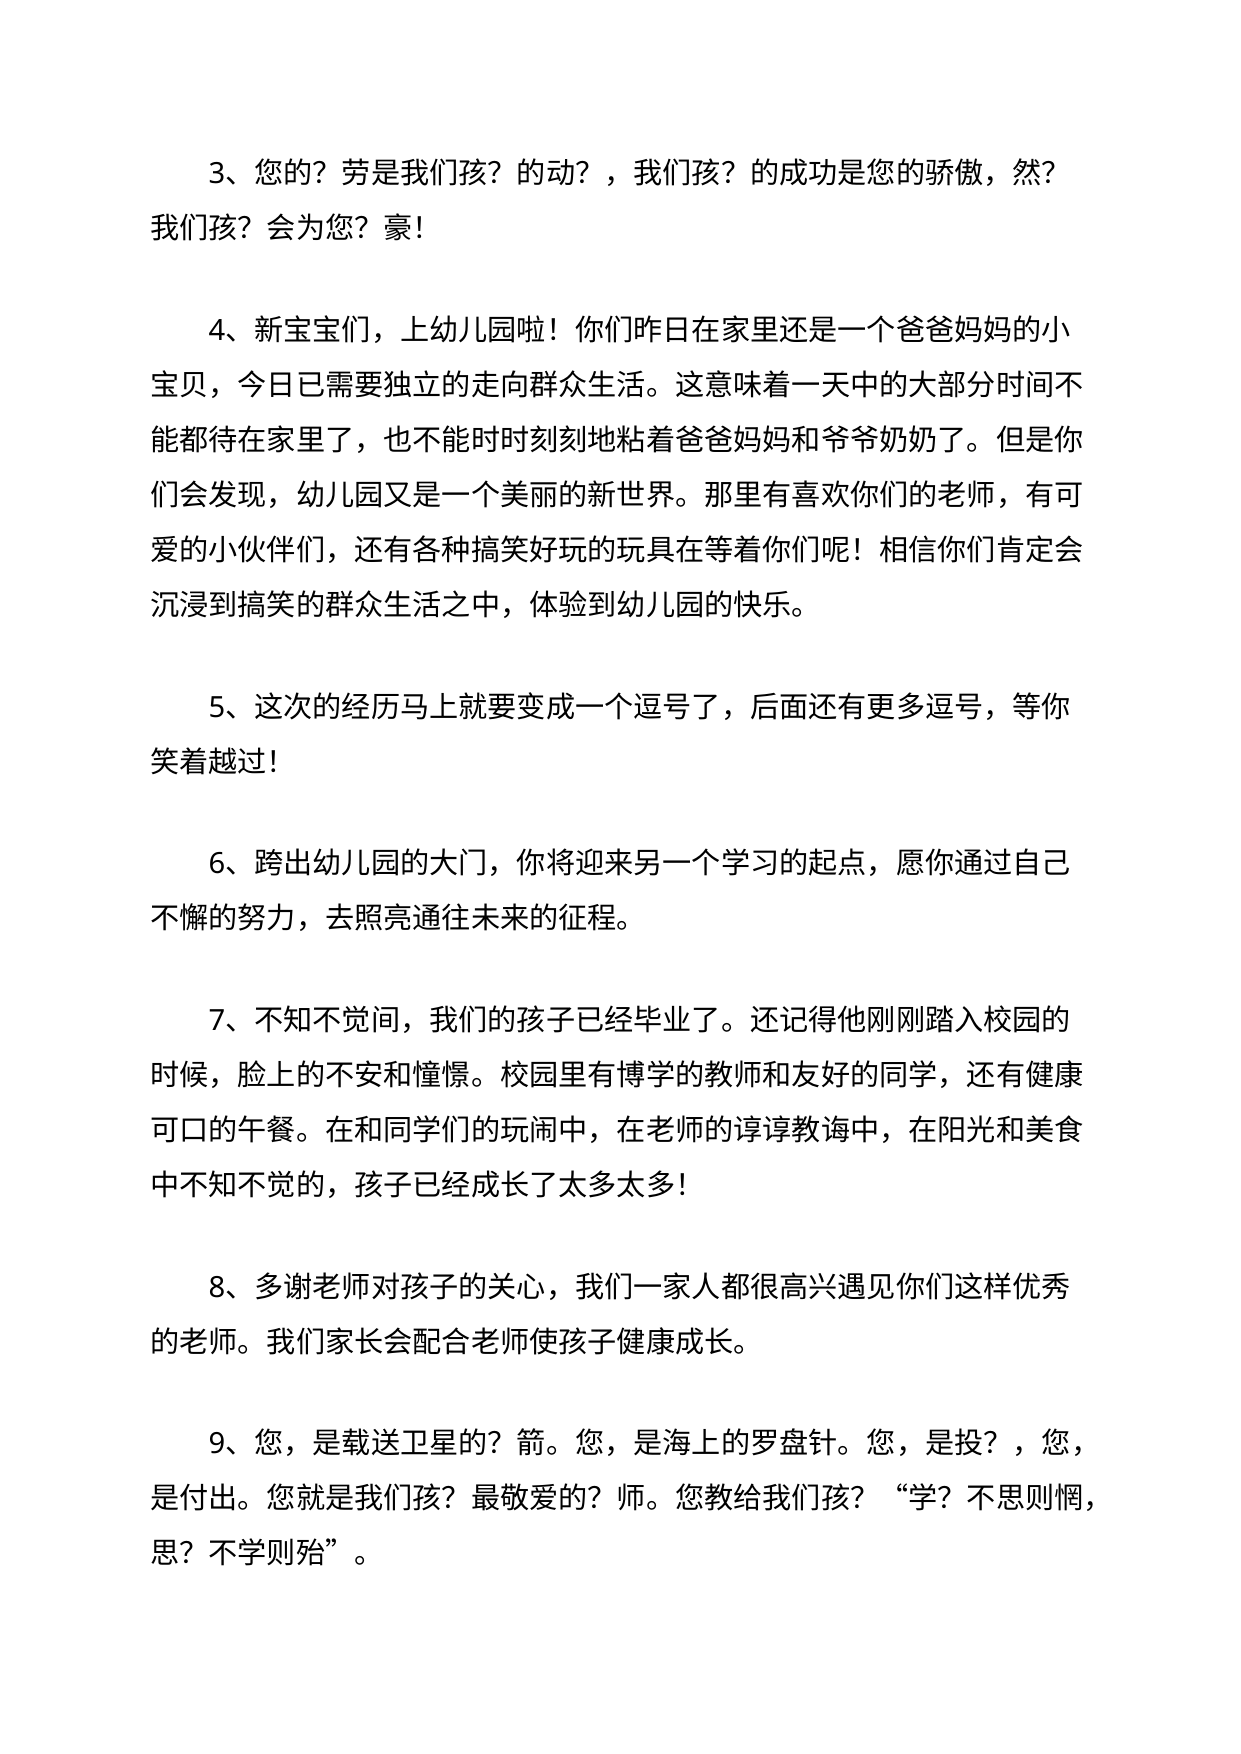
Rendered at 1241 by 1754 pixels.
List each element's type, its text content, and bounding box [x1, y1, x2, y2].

text 6、跨出幼儿园的大门，你将迎来另一个学习的起点，愿你通过自己不懈的努力，去照亮通往未来的征程。 [150, 840, 1090, 937]
text 4、新宝宝们，上幼儿园啦！你们昨日在家里还是一个爸爸妈妈的小宝贝，今日已需要独立的走向群众生活。这意味着一天中的大部分时间不能都待在家里了，也不能时时刻刻地粘着爸爸妈妈和爷爷奶奶了。但是你们会发现，幼儿园又是一个美丽的新世界。那里有喜欢你们的老师，有可爱的小伙伴们，还有各种搞笑好玩的玩具在等着你们呢！相信你们肯定会沉浸到搞笑的群众生活之中，体验到幼儿园的快乐。 [150, 307, 1090, 624]
text 3、您的？劳是我们孩？的动？，我们孩？的成功是您的骄傲，然？我们孩？会为您？豪！ [150, 150, 1090, 247]
text 9、您，是载送卫星的？箭。您，是海上的罗盘针。您，是投？，您，是付出。您就是我们孩？最敬爱的？师。您教给我们孩？“学？不思则惘，思？不学则殆”。 [150, 1420, 1090, 1572]
text 5、这次的经历马上就要变成一个逗号了，后面还有更多逗号，等你笑着越过！ [150, 683, 1090, 780]
text 7、不知不觉间，我们的孩子已经毕业了。还记得他刚刚踏入校园的时候，脸上的不安和憧憬。校园里有博学的教师和友好的同学，还有健康可口的午餐。在和同学们的玩闹中，在老师的谆谆教诲中，在阳光和美食中不知不觉的，孩子已经成长了太多太多！ [150, 997, 1090, 1204]
text 8、多谢老师对孩子的关心，我们一家人都很高兴遇见你们这样优秀的老师。我们家长会配合老师使孩子健康成长。 [150, 1263, 1090, 1361]
